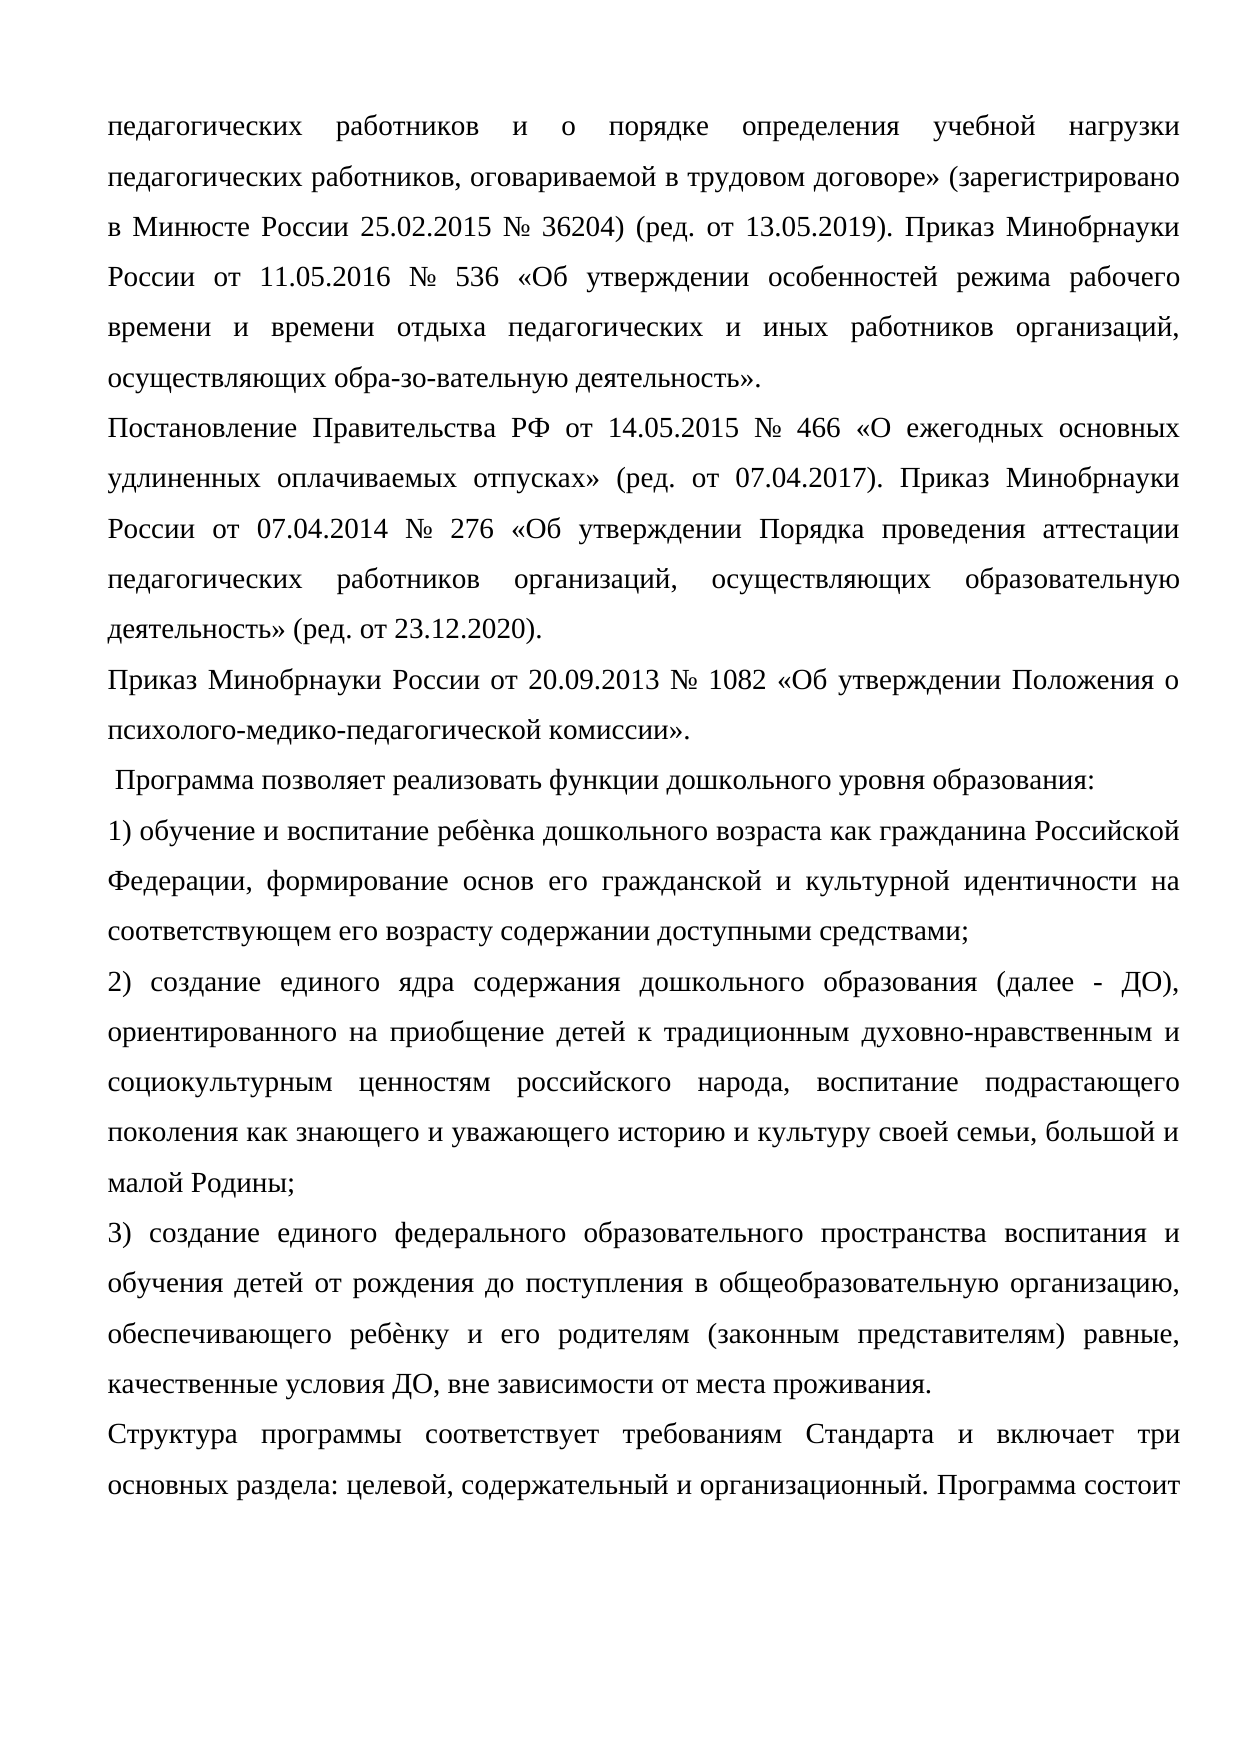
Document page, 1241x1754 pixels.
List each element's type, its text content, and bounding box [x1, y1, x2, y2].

subtitle 1) обучение и воспитание ребѐнка дошкольного возраста как гражданина Российской Федерации, формирование основ его гражданской и культурной идентичности на соответствующем его возрасту содержании доступными средствами; [107, 813, 1181, 947]
subtitle Приказ Минобрнауки России от 20.09.2013 № 1082 «Об утверждении Положения о психолого-медико-педагогической комиссии». [107, 662, 1181, 746]
subtitle 3) создание единого федерального образовательного пространства воспитания и обучения детей от рождения до поступления в общеобразовательную организацию, обеспечивающего ребѐнку и его родителям (законным представителям) равные, качественные условия ДО, вне зависимости от места проживания. [107, 1215, 1181, 1400]
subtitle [107, 108, 1181, 393]
subtitle 2) создание единого ядра содержания дошкольного образования (далее - ДО), ориентированного на приобщение детей к традиционным духовно-нравственным и социокультурным ценностям российского народа, воспитание подрастающего поколения как знающего и уважающего историю и культуру своей семьи, большой и малой Родины; [107, 964, 1181, 1198]
subtitle Постановление Правительства РФ от 14.05.2015 № 466 «О ежегодных основных удлиненных оплачиваемых отпусках» (ред. от 07.04.2017). Приказ Минобрнауки России от 07.04.2014 № 276 «Об утверждении Порядка проведения аттестации педагогических работников организаций, осуществляющих образовательную деятельность» (ред. от 23.12.2020). [107, 410, 1181, 645]
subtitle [107, 1416, 1181, 1500]
subtitle Программа позволяет реализовать функции дошкольного уровня образования: [107, 762, 1181, 796]
